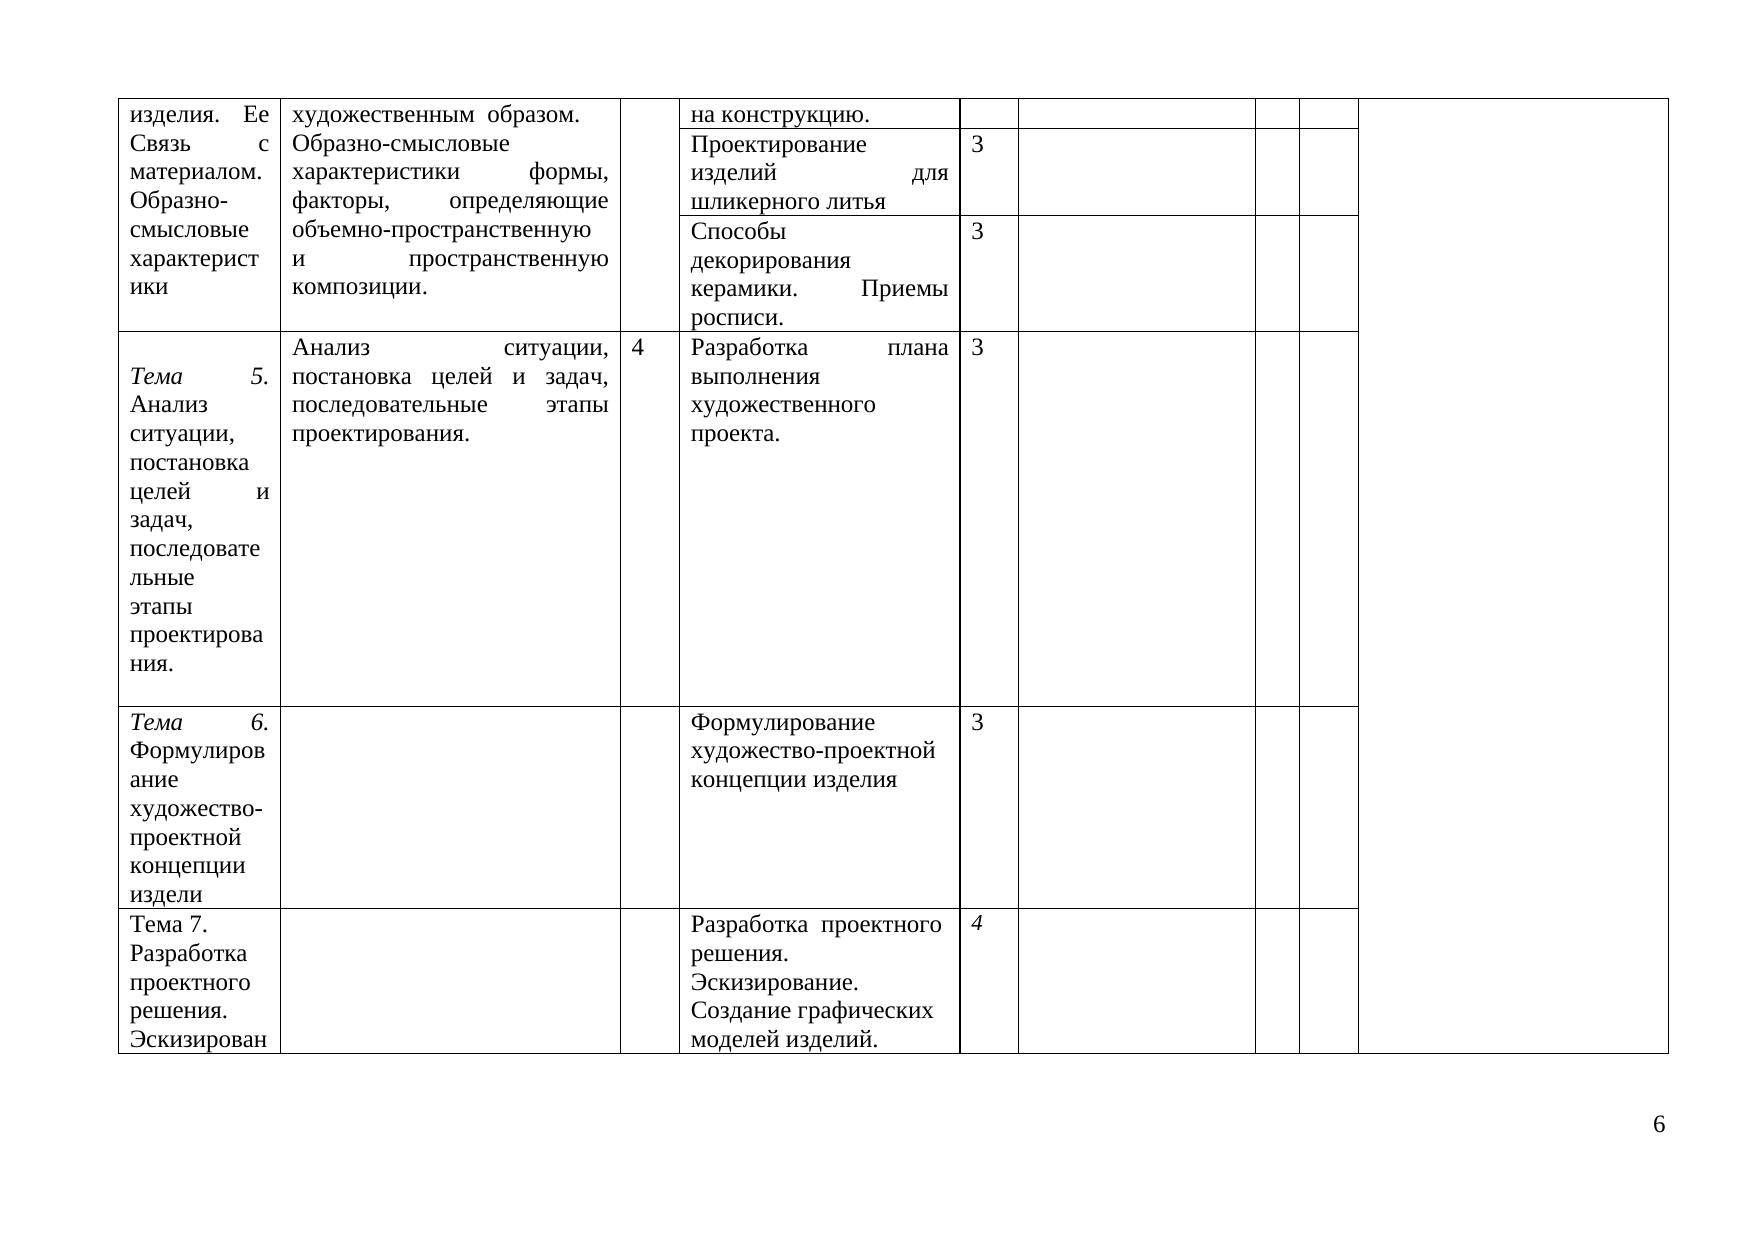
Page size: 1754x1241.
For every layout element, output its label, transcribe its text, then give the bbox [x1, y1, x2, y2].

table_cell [281, 99, 620, 331]
table_cell Формулирование художество-проектной концепции изделия [680, 707, 959, 908]
table_cell [1256, 99, 1299, 128]
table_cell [119, 909, 280, 1053]
table_cell 4 [621, 332, 679, 706]
table_cell [281, 707, 620, 908]
table_cell 4 [961, 909, 1018, 1053]
table_cell Тема 5. Анализ ситуации, постановка целей и задач, последовательные этапы проектирования. [119, 332, 280, 706]
table_cell Разработка плана выполнения художественного проекта. [680, 332, 959, 706]
table_cell [281, 909, 620, 1053]
table_cell Анализ ситуации, постановка целей и задач, последовательные этапы проектирования. [281, 332, 620, 706]
table_cell [1019, 909, 1255, 1053]
table_cell [1256, 909, 1299, 1053]
table_cell [1019, 99, 1255, 128]
table_cell 3 [961, 707, 1018, 908]
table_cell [680, 909, 959, 1053]
table_cell [621, 707, 679, 908]
table_cell [1256, 332, 1299, 706]
table_cell [1300, 707, 1358, 908]
table_cell [621, 909, 679, 1053]
table_cell [1300, 332, 1358, 706]
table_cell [119, 99, 280, 331]
table_cell 3 [961, 99, 1018, 128]
table_cell [1300, 909, 1358, 1053]
table_cell Тема 6. Формулирование художество-проектной концепции издели [119, 707, 280, 908]
table_cell [1359, 99, 1668, 1053]
table_cell [1256, 216, 1299, 331]
table_cell 3 [961, 129, 1018, 215]
table_cell [1019, 707, 1255, 908]
table_cell Способы декорирования керамики. Приемы росписи. [680, 216, 959, 331]
table_cell 4 [621, 99, 679, 331]
table_cell [1300, 129, 1358, 215]
table_cell [1256, 129, 1299, 215]
table_cell [1300, 99, 1358, 128]
table_cell Проектирование изделий для шликерного литья [680, 129, 959, 215]
table_cell 3 [961, 332, 1018, 706]
table_cell 3 [961, 216, 1018, 331]
table_cell [1019, 216, 1255, 331]
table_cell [680, 99, 959, 128]
table_cell [1300, 216, 1358, 331]
table_cell [1019, 129, 1255, 215]
table_cell [1019, 332, 1255, 706]
table_cell [1256, 707, 1299, 908]
